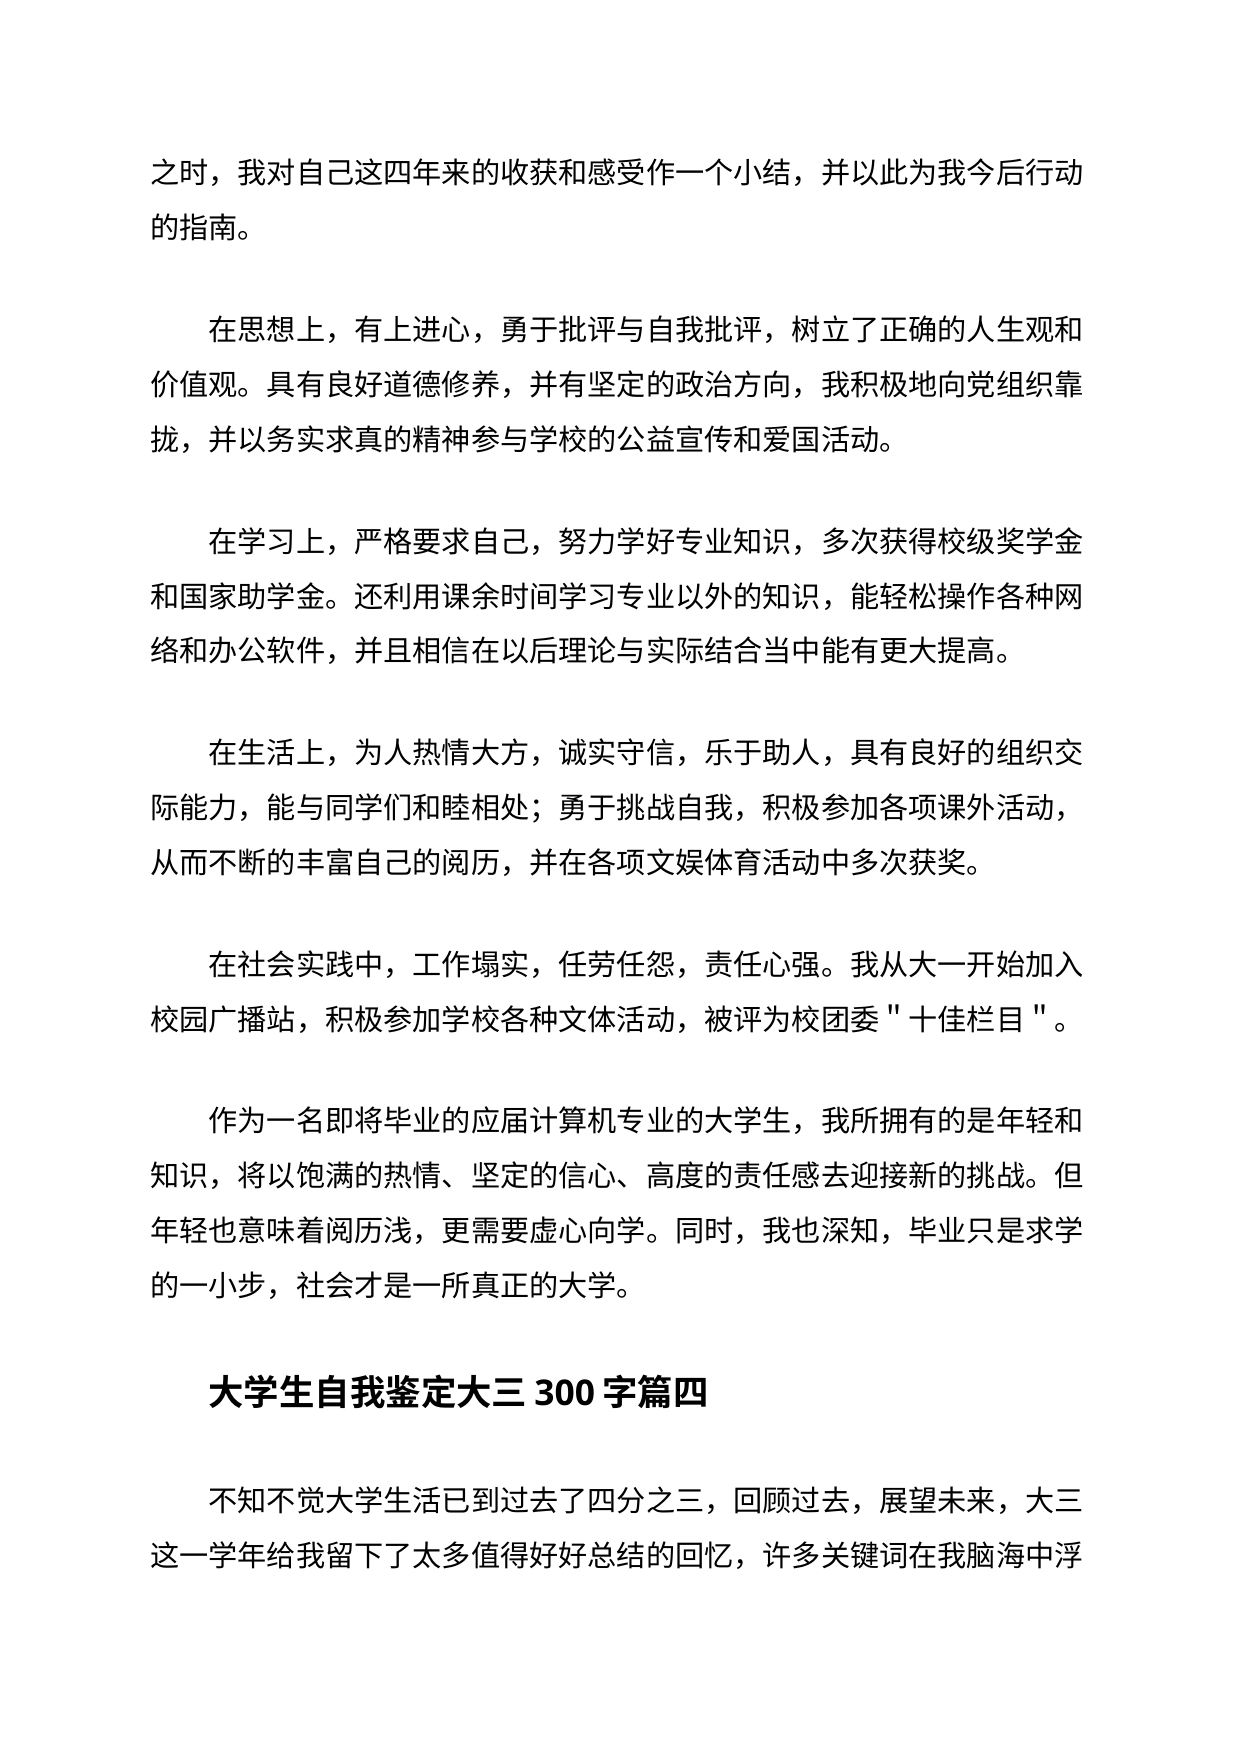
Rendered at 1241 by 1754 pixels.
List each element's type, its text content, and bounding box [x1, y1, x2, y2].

text 在思想上，有上进心，勇于批评与自我批评，树立了正确的人生观和价值观。具有良好道德修养，并有坚定的政治方向，我积极地向党组织靠拢，并以务实求真的精神参与学校的公益宣传和爱国活动。 [150, 307, 1090, 459]
text 在学习上，严格要求自己，努力学好专业知识，多次获得校级奖学金和国家助学金。还利用课余时间学习专业以外的知识，能轻松操作各种网络和办公软件，并且相信在以后理论与实际结合当中能有更大提高。 [150, 518, 1090, 670]
text 作为一名即将毕业的应届计算机专业的大学生，我所拥有的是年轻和知识，将以饱满的热情、坚定的信心、高度的责任感去迎接新的挑战。但年轻也意味着阅历浅，更需要虚心向学。同时，我也深知，毕业只是求学的一小步，社会才是一所真正的大学。 [150, 1098, 1090, 1305]
text 大学生自我鉴定大三300字篇四 [150, 1364, 1090, 1416]
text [150, 150, 1090, 247]
text 在生活上，为人热情大方，诚实守信，乐于助人，具有良好的组织交际能力，能与同学们和睦相处；勇于挑战自我，积极参加各项课外活动，从而不断的丰富自己的阅历，并在各项文娱体育活动中多次获奖。 [150, 730, 1090, 882]
text 在社会实践中，工作塌实，任劳任怨，责任心强。我从大一开始加入校园广播站，积极参加学校各种文体活动，被评为校团委＂十佳栏目＂。 [150, 941, 1090, 1038]
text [150, 1478, 1090, 1575]
